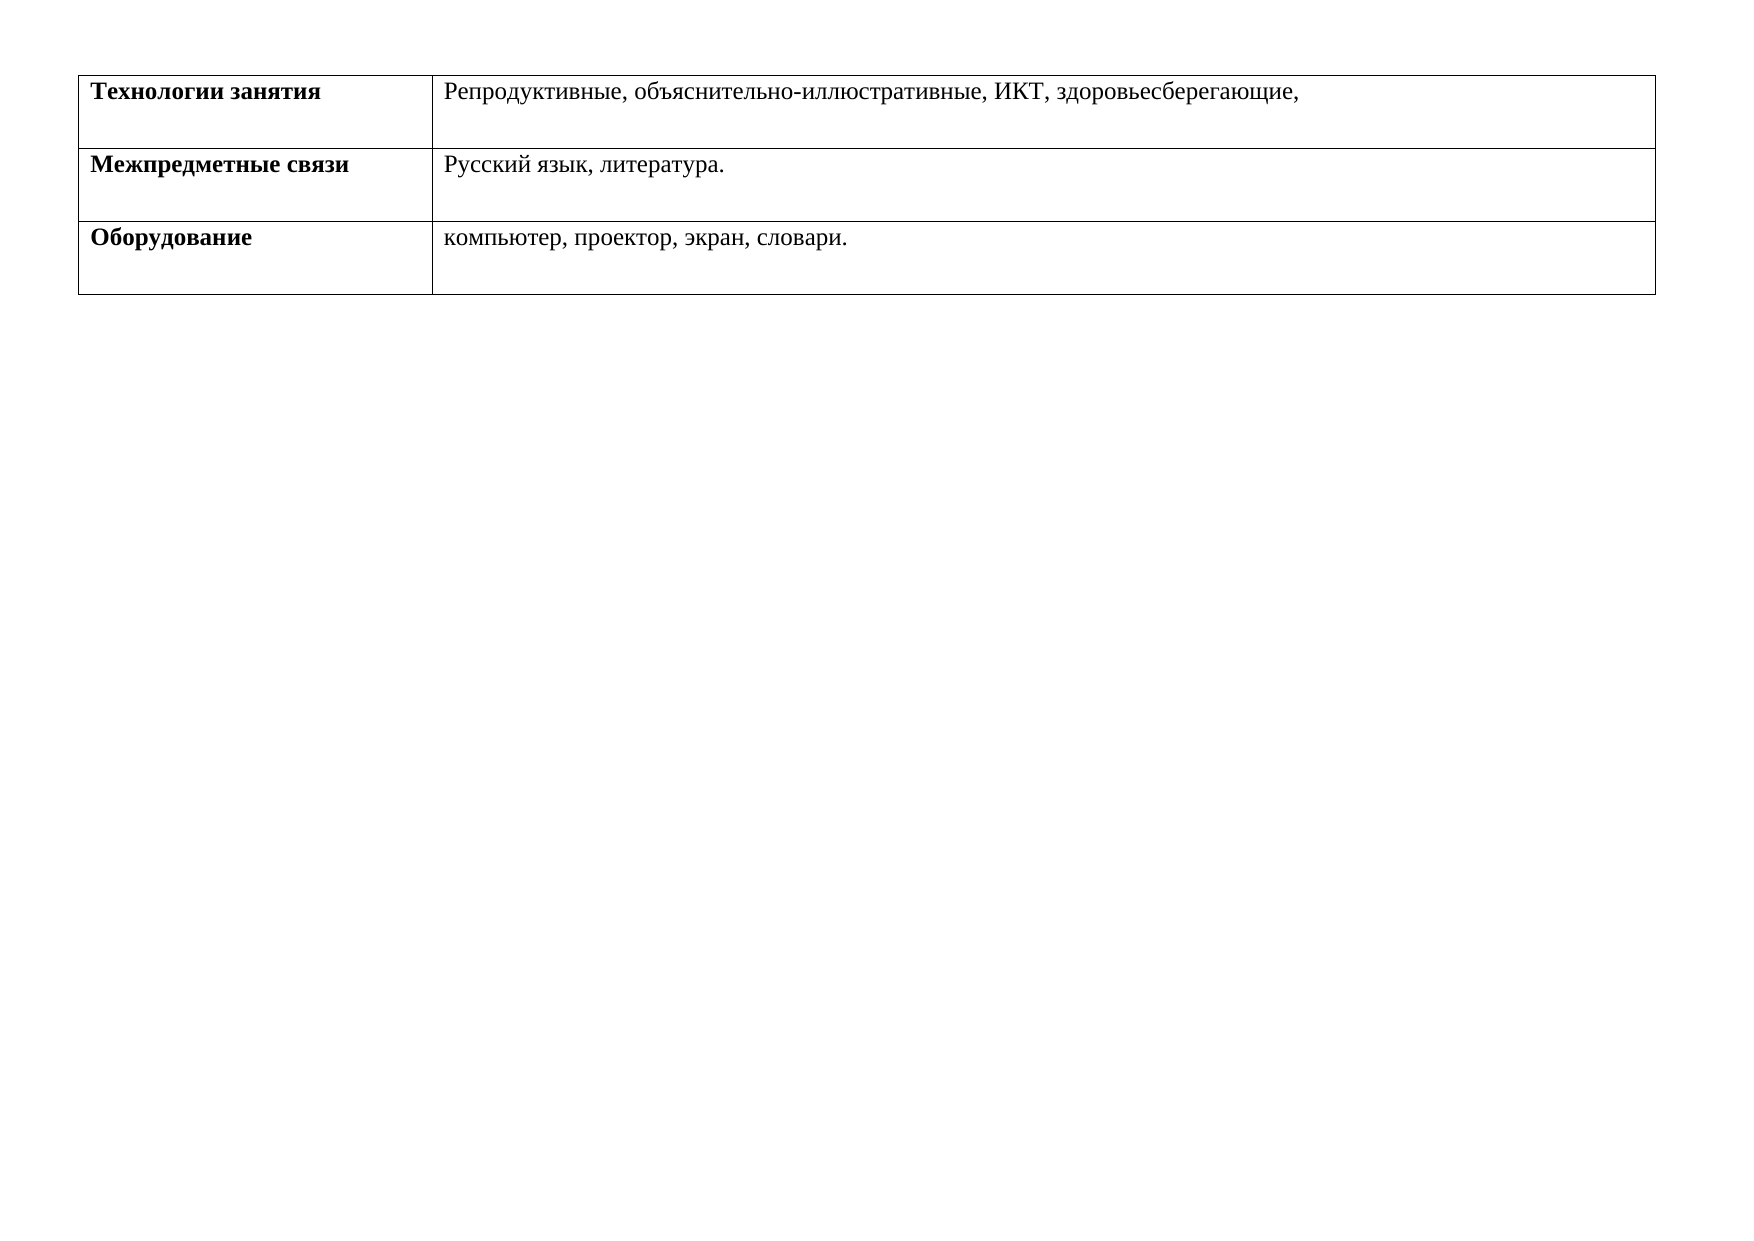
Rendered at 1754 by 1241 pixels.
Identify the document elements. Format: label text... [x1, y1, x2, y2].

table_cell Оборудование [79, 222, 432, 293]
table_cell Репродуктивные, объяснительно-иллюстративные, ИКТ, здоровьесберегающие, [433, 76, 1655, 148]
table_cell Русский язык, литература. [433, 149, 1655, 221]
table_cell компьютер, проектор, экран, словари. [433, 222, 1655, 293]
table_cell Технологии занятия [79, 76, 432, 148]
table_cell Межпредметные связи [79, 149, 432, 221]
